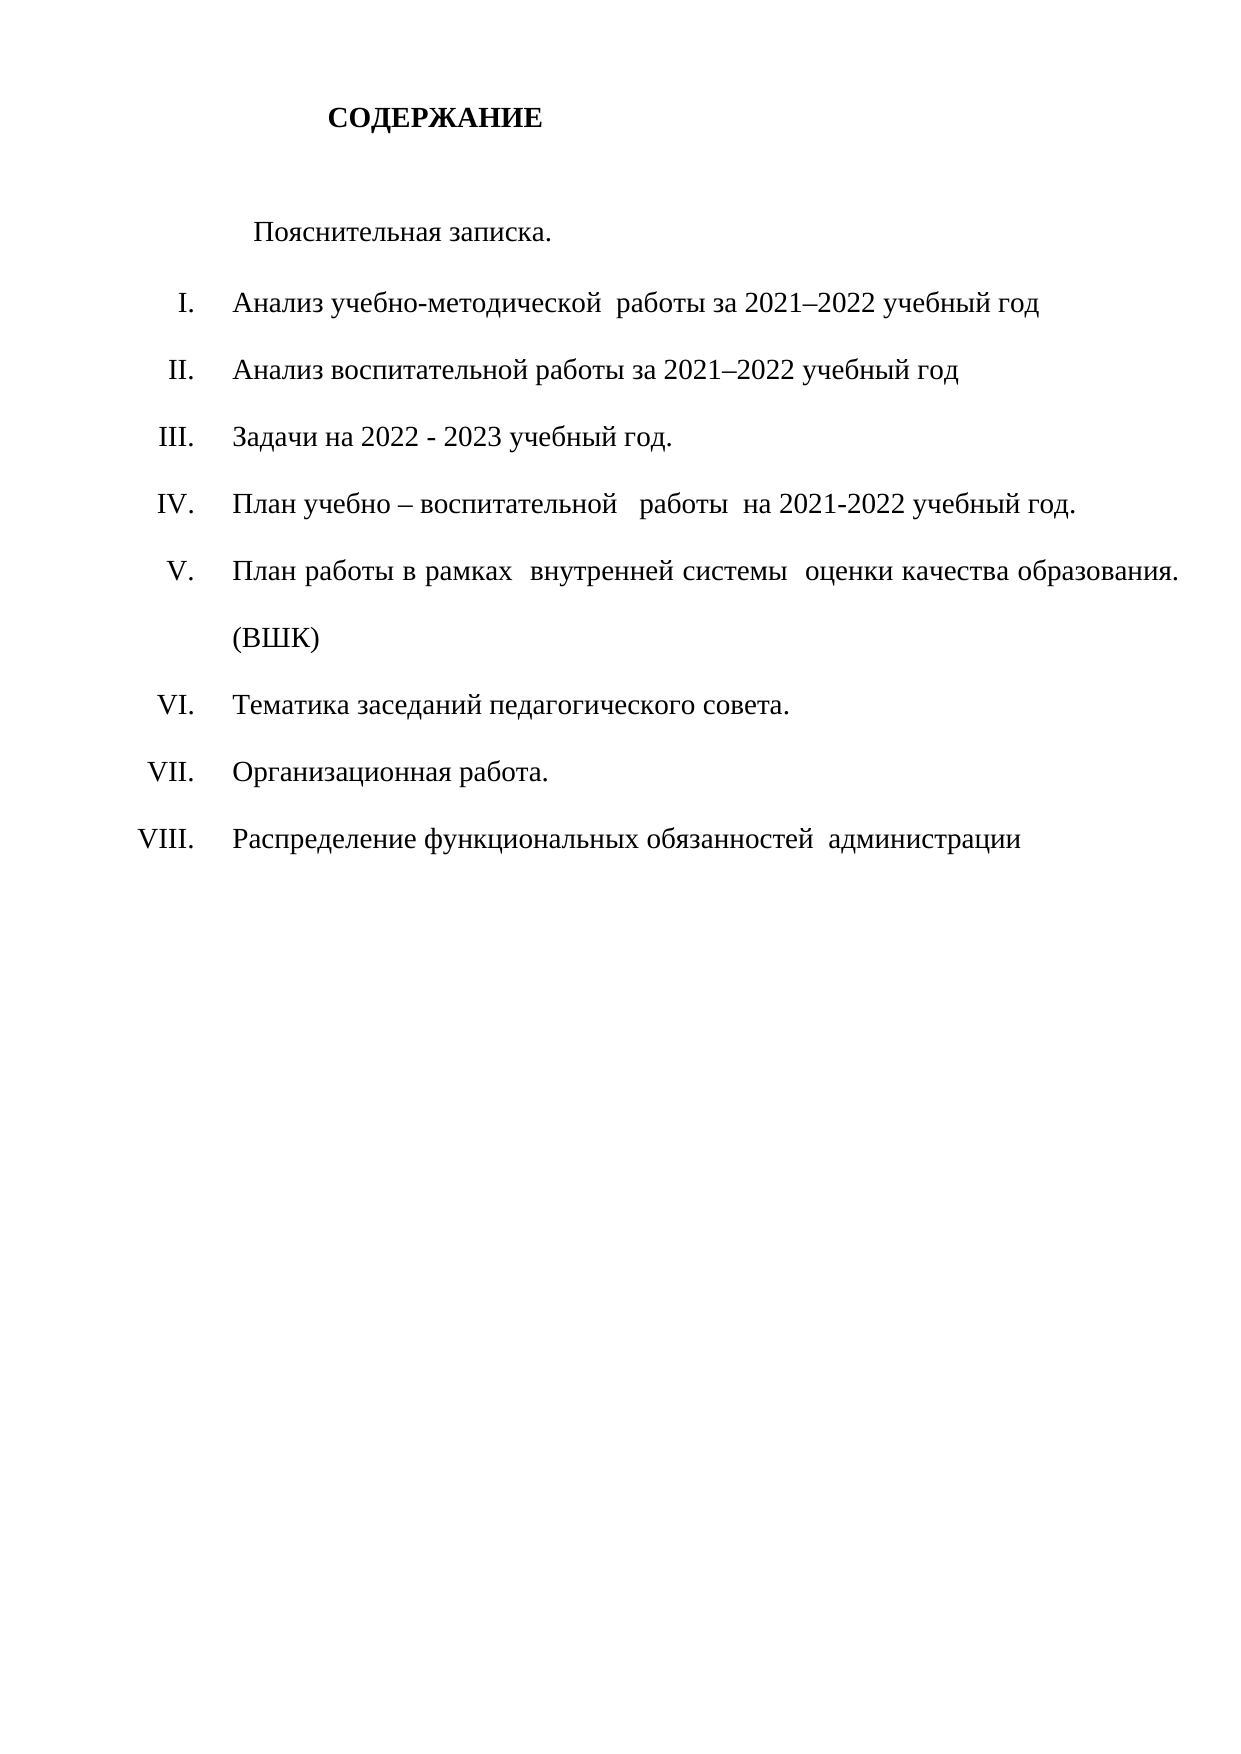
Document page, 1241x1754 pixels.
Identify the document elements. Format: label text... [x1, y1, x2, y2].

list Распределение функциональных обязанностей администрации [194, 822, 1181, 855]
list План учебно – воспитательной работы на 2021-2022 учебный год. [194, 486, 1181, 520]
list Задачи на 2022 - 2023 учебный год. [194, 419, 1181, 453]
list План работы в рамках внутренней системы оценки качества образования. (ВШК) [194, 553, 1181, 654]
list Организационная работа. [194, 754, 1181, 788]
text СОДЕРЖАНИЕ [239, 101, 1063, 134]
list Тематика заседаний педагогического совета. [194, 687, 1181, 721]
list Анализ воспитательной работы за 2021–2022 учебный год [194, 352, 1181, 386]
text Пояснительная записка. [158, 214, 1181, 247]
list Анализ учебно-методической работы за 2021–2022 учебный год [194, 285, 1181, 318]
